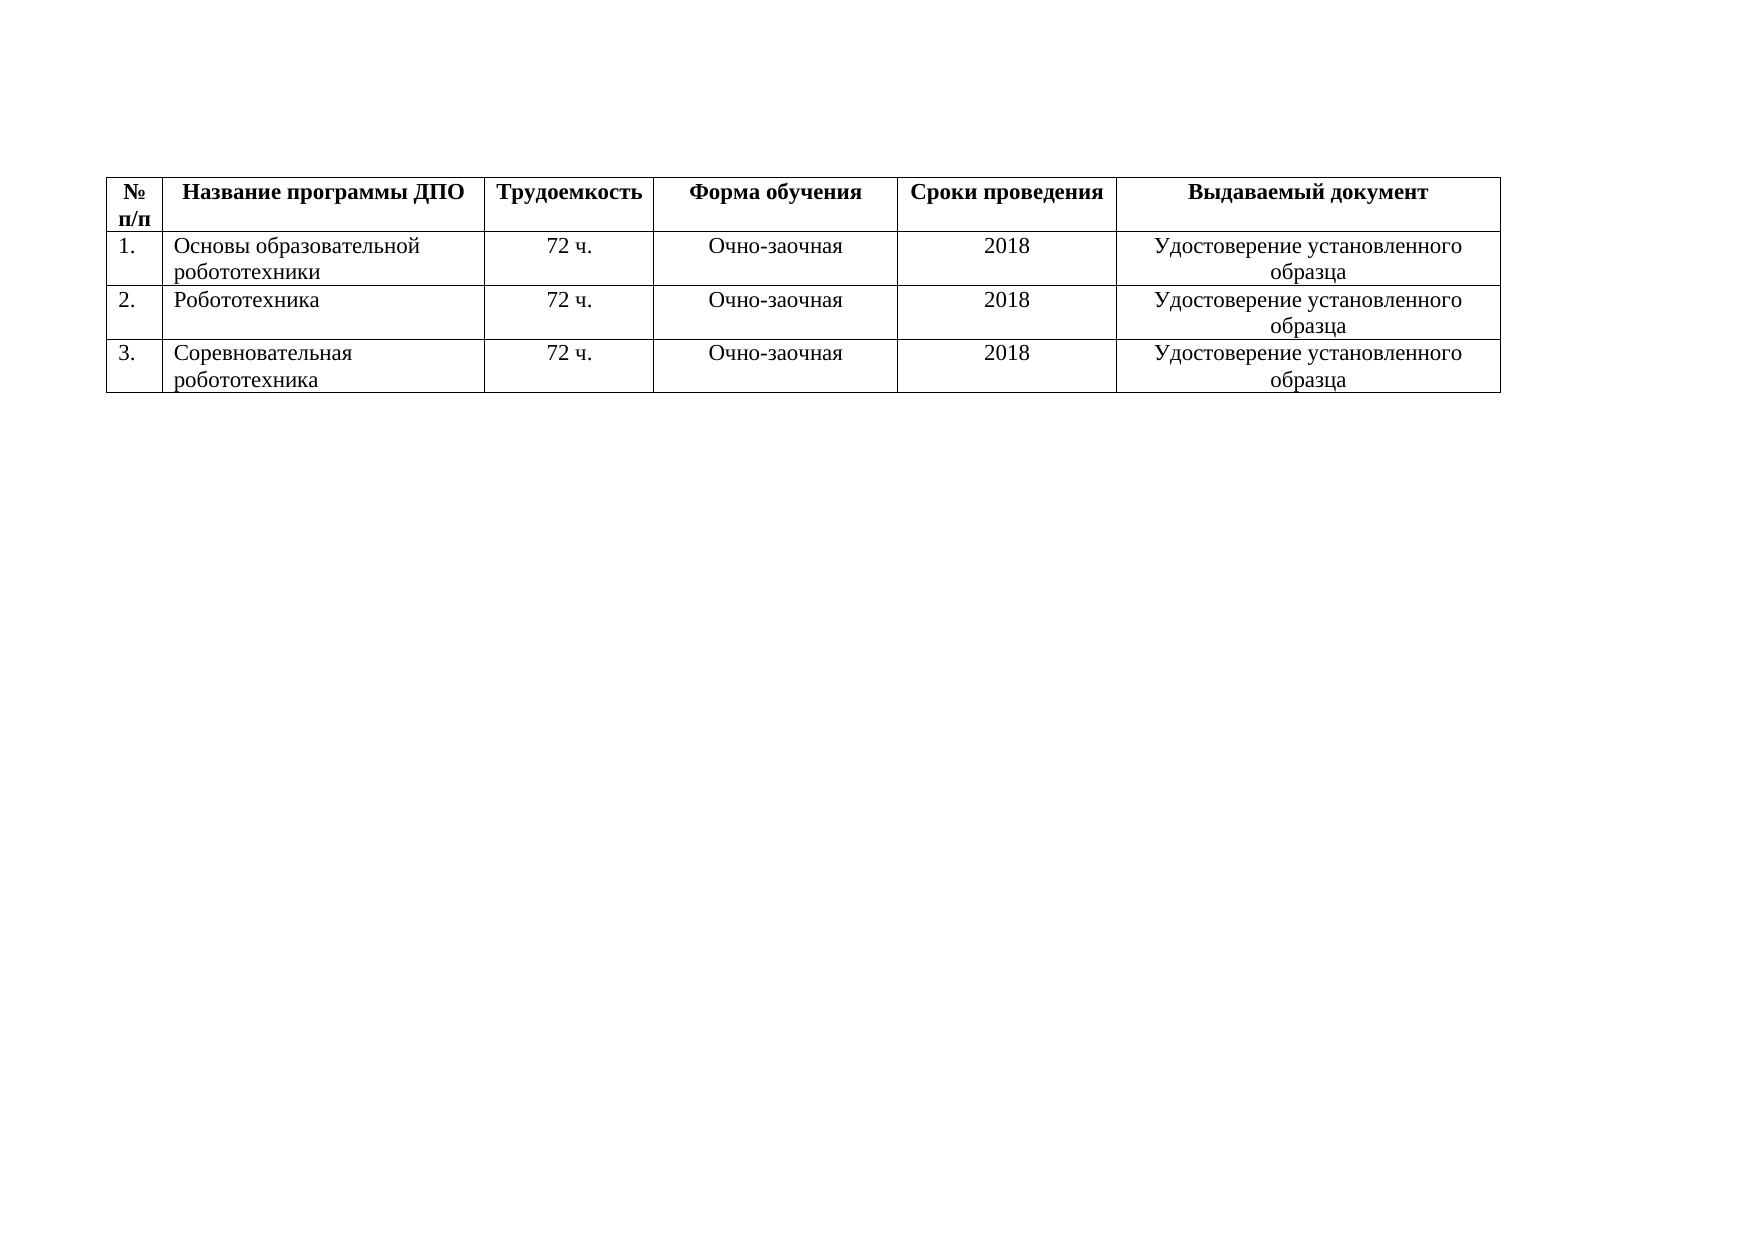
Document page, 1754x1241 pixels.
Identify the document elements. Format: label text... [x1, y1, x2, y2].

table_cell Очно-заочная [654, 232, 897, 285]
table_cell Удостоверение установленного образца [1117, 232, 1500, 285]
table_header Сроки проведения [898, 178, 1116, 231]
table_cell 2018 [898, 340, 1116, 392]
table_cell Очно-заочная [654, 286, 897, 338]
table_cell [107, 286, 162, 338]
table_header № п/п [107, 178, 162, 231]
table_header Форма обучения [654, 178, 897, 231]
table_cell Робототехника [163, 286, 484, 338]
table_header Выдаваемый документ [1117, 178, 1500, 231]
table_cell Удостоверение установленного образца [1117, 340, 1500, 392]
table_header Трудоемкость [485, 178, 653, 231]
table_cell Соревновательная робототехника [163, 340, 484, 392]
table_cell 72 ч. [485, 232, 653, 285]
table_cell 2018 [898, 286, 1116, 338]
table_cell 72 ч. [485, 340, 653, 392]
table_cell 72 ч. [485, 286, 653, 338]
table_cell Очно-заочная [654, 340, 897, 392]
table_cell Основы образовательной робототехники [163, 232, 484, 285]
table_cell Удостоверение установленного образца [1117, 286, 1500, 338]
table_cell 2018 [898, 232, 1116, 285]
table_cell [107, 232, 162, 285]
table_cell [107, 340, 162, 392]
table_header Название программы ДПО [163, 178, 484, 231]
